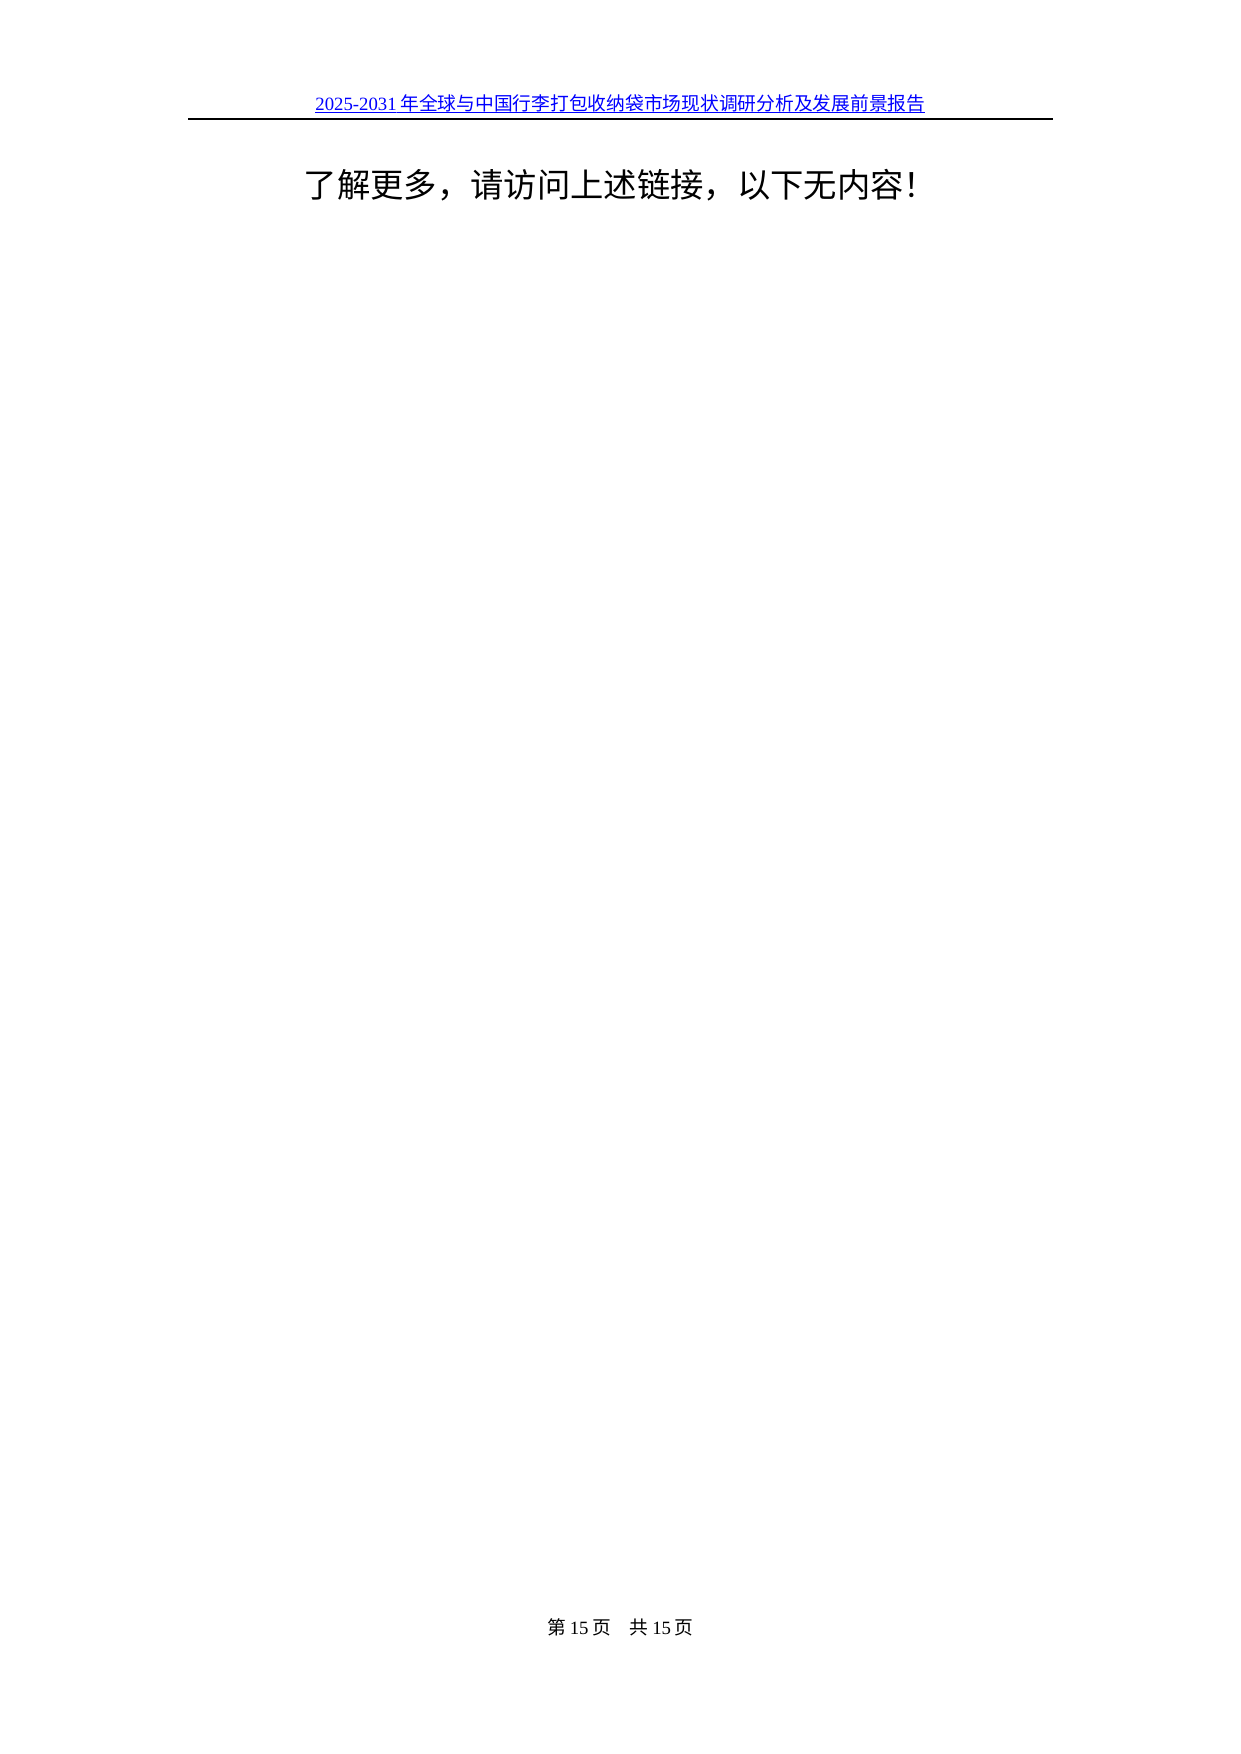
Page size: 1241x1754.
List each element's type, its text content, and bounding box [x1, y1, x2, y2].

title 了解更多，请访问上述链接，以下无内容！ [187, 150, 1053, 215]
